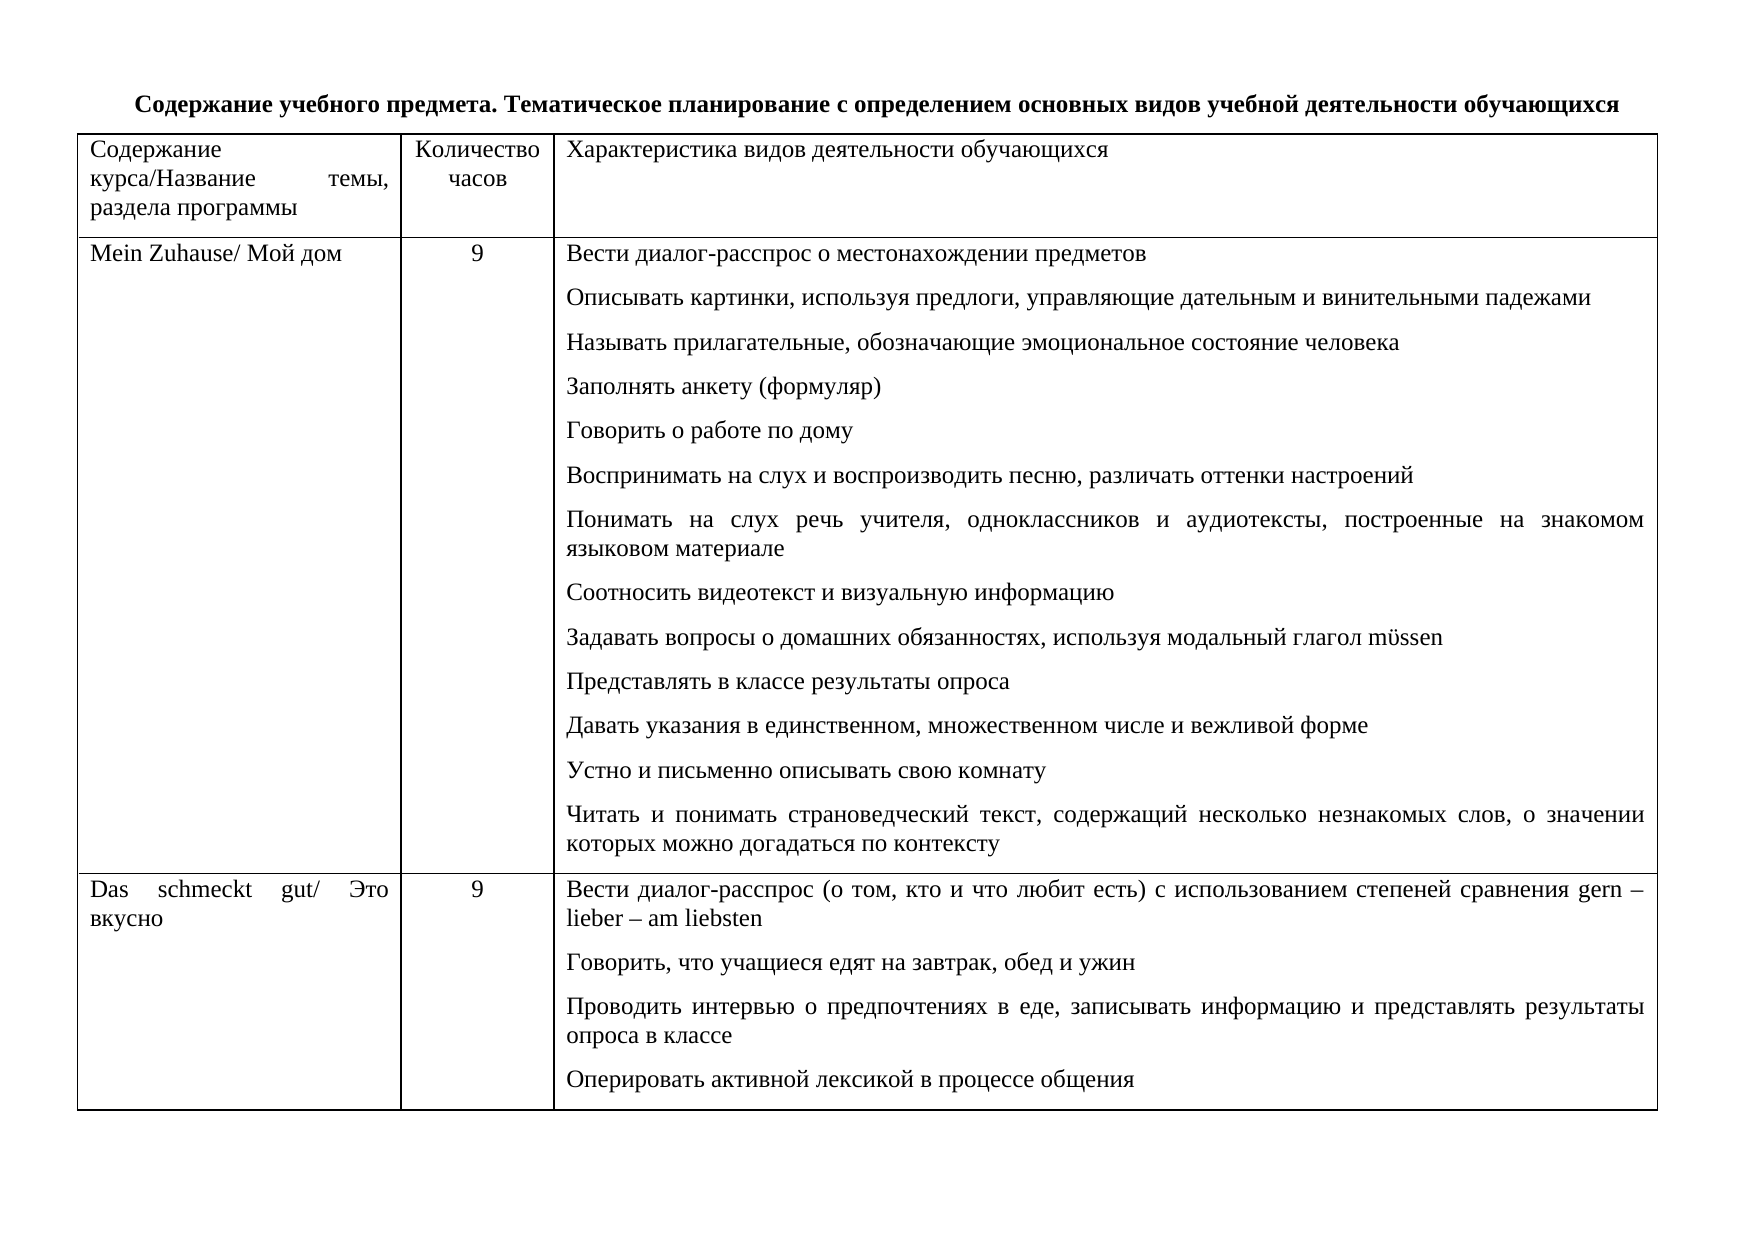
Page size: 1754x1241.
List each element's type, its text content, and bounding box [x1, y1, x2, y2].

table_cell 9 [402, 874, 553, 1109]
table_cell Mein Zuhause/ Мой дом [78, 238, 400, 872]
table_header Характеристика видов деятельности обучающихся [555, 135, 1657, 236]
table_header Содержание курса/Название темы, раздела программы [78, 135, 400, 236]
table_cell 9 [402, 238, 553, 872]
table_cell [555, 874, 1657, 1109]
table_cell Вести диалог-расспрос о местонахождении предметов Описывать картинки, используя предлоги, управляющие дательным и винительными падежами Называть прилагательные, обозначающие эмоциональное состояние человека Заполнять анкету (формуляр) Говорить о работе по дому Воспринимать на слух и воспроизводить песню, различать оттенки настроений Понимать на слух речь учителя, одноклассников и аудиотексты, построенные на знакомом языковом материале Соотносить видеотекст и визуальную информацию Задавать вопросы о домашних обязанностях, используя модальный глагол mϋssen Представлять в классе результаты опроса Давать указания в единственном, множественном числе и вежливой форме Устно и письменно описывать свою комнату Читать и понимать страноведческий текст, содержащий несколько незнакомых слов, о значении которых можно догадаться по контексту [555, 238, 1657, 872]
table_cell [78, 874, 400, 1109]
text Содержание учебного предмета. Тематическое планирование с определением основных видов учебной деятельности обучающихся [89, 89, 1665, 117]
table_header Количество часов [402, 135, 553, 236]
